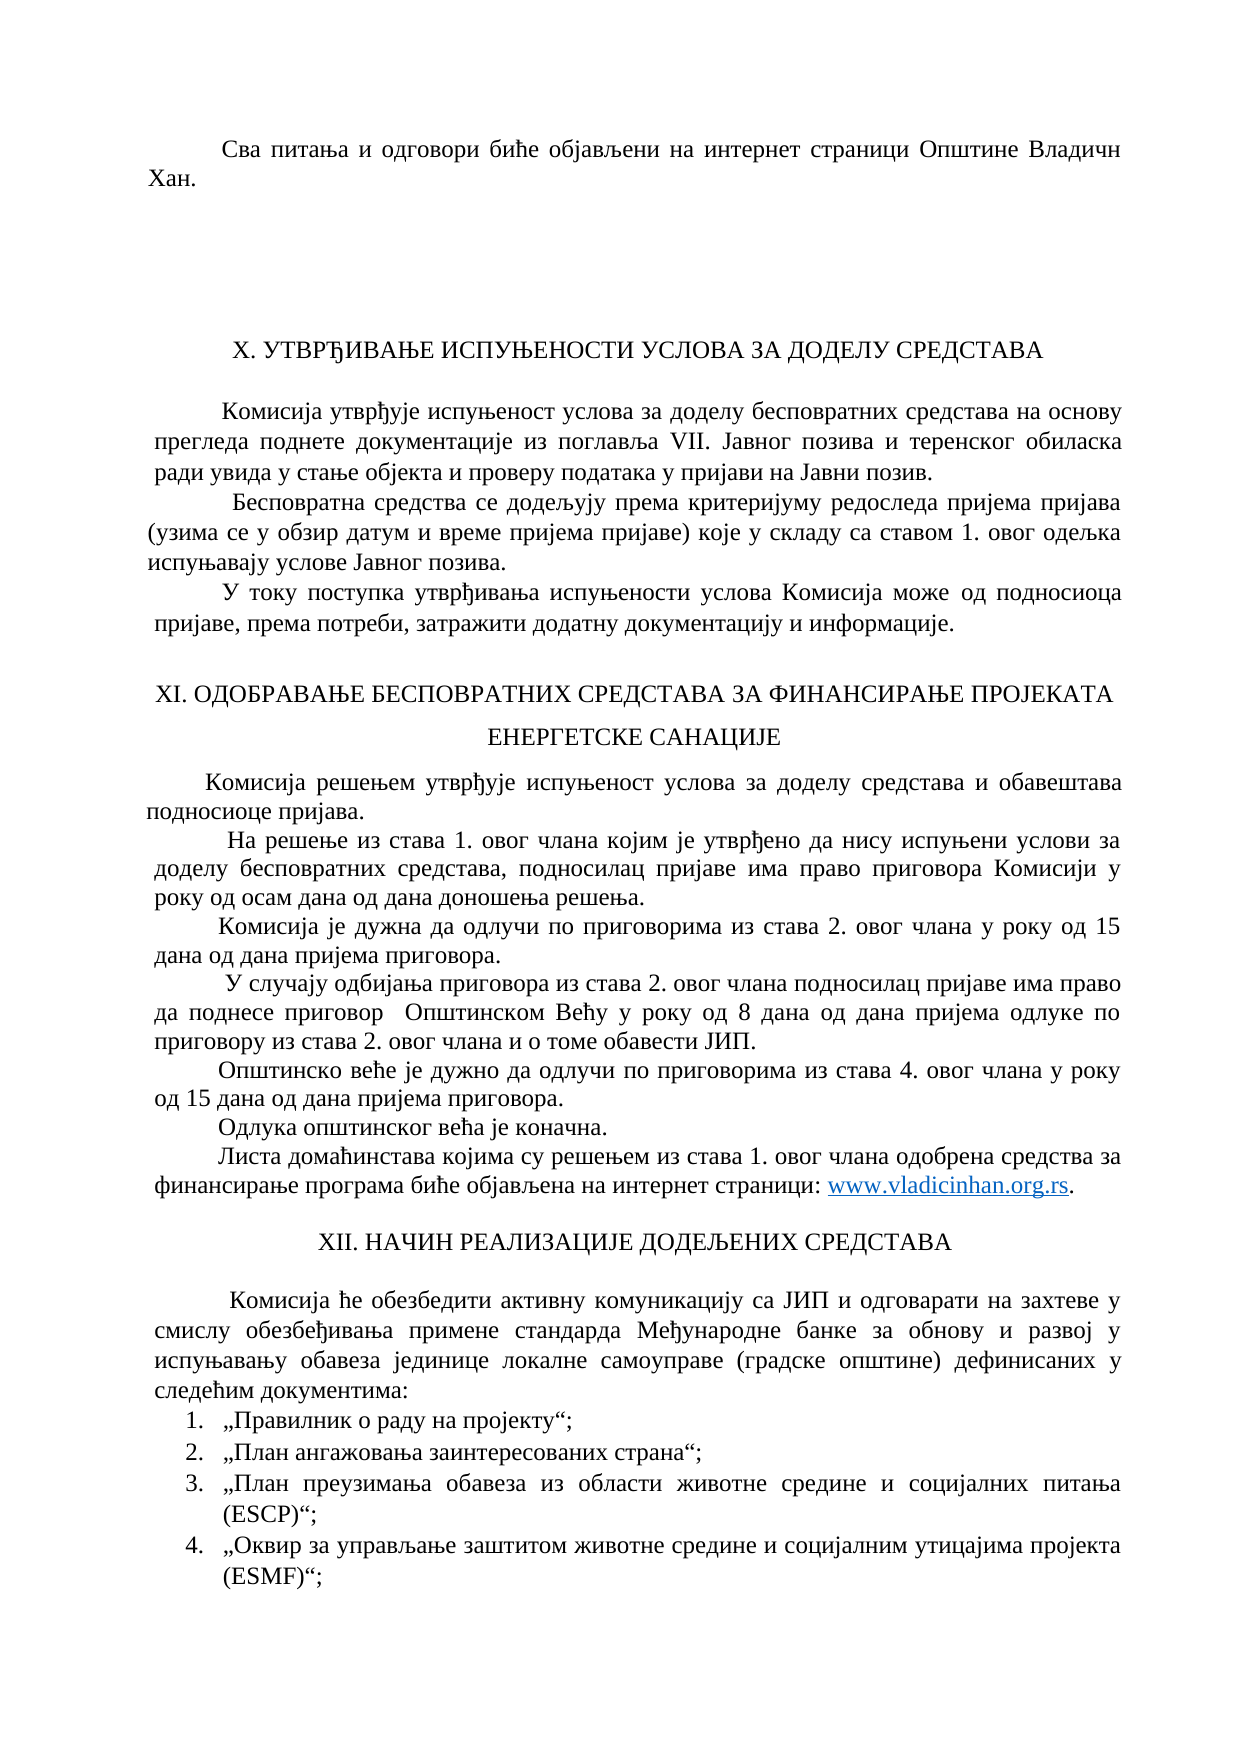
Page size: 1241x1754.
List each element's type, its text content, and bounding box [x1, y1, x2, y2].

text Општинско веће је дужно да одлучи по приговорима из става 4. овог члана у року од 15 дана од дана пријема приговора. [154, 1055, 1122, 1112]
text На решење из става 1. овог члана којим је утврђено да нису испуњени услови за доделу бесповратних средстава, подносилац пријаве има право приговора Комисији у року од осам дана од дана доношења решења. [154, 825, 1122, 911]
text Комисија решењем утврђује испуњеност услова за доделу средстава и обавештава подносиоце пријава. [146, 767, 1122, 825]
text Сва питања и одговори биће објављени на интернет страници Општине Владичн Хан. [148, 134, 1122, 191]
text Комисија утврђује испуњеност услова за доделу бесповратних средстава на основу прегледа поднете документације из поглавља VII. Јавног позива и теренског обиласка ради увида у стање објекта и проверу података у пријави на Јавни позив. [154, 396, 1122, 485]
text X. УТВРЂИВАЊЕ ИСПУЊЕНОСТИ УСЛОВА ЗА ДОДЕЛУ СРЕДСТАВА [154, 335, 1122, 364]
subtitle XI. ОДОБРАВАЊЕ БЕСПОВРАТНИХ СРЕДСТАВА ЗА ФИНАНСИРАЊЕ ПРОЈЕКАТА ЕНЕРГЕТСКЕ САНАЦИЈЕ [148, 679, 1121, 751]
text Листа домаћинстава којима су решењем из става 1. овог члана одобрена средства за финансирање програма биће објављена на интернет страници: www.vladicinhan.org.rs. [154, 1141, 1122, 1198]
list „Оквир за управљање заштитом животне средине и социјалним утицајима пројекта (ESMF)“; [185, 1530, 1122, 1589]
list „План ангажовања заинтересованих страна“; [185, 1437, 1122, 1465]
text У току поступка утврђивања испуњености услова Комисија може од подносиоца пријаве, према потреби, затражити додатну документацију и информације. [154, 577, 1122, 636]
text Одлука општинског већа је коначна. [154, 1112, 1122, 1141]
text У случају одбијања приговора из става 2. овог члана подносилац пријаве има право да поднесе приговор Општинском Већу у року од 8 дана од дана пријема одлуке по приговору из става 2. овог члана и о томе обавести ЈИП. [154, 968, 1122, 1055]
text Бесповратна средства се додељују према критеријуму редоследа пријема пријава (узима се у обзир датум и време пријема пријаве) које у складу са ставом 1. овог одељка испуњавају услове Јавног позива. [147, 487, 1122, 576]
text Комисија ће обезбедити активну комуникацију са ЈИП и одговарати на захтеве у смислу обезбеђивања примене стандарда Међународне банке за обнову и развој у испуњавању обавеза јединице локалне самоуправе (градске општине) дефинисаних у следећим документима: [154, 1285, 1122, 1404]
text Комисија је дужна да одлучи по приговорима из става 2. овог члана у року од 15 дана од дана пријема приговора. [154, 911, 1122, 968]
list „Правилник о раду на пројекту“; [185, 1406, 1122, 1434]
list „План преузимања обавеза из области животне средине и социјалних питања (ESCP)“; [185, 1468, 1122, 1527]
text XII. НАЧИН РЕАЛИЗАЦИЈЕ ДОДЕЉЕНИХ СРЕДСТАВА [148, 1227, 1122, 1256]
